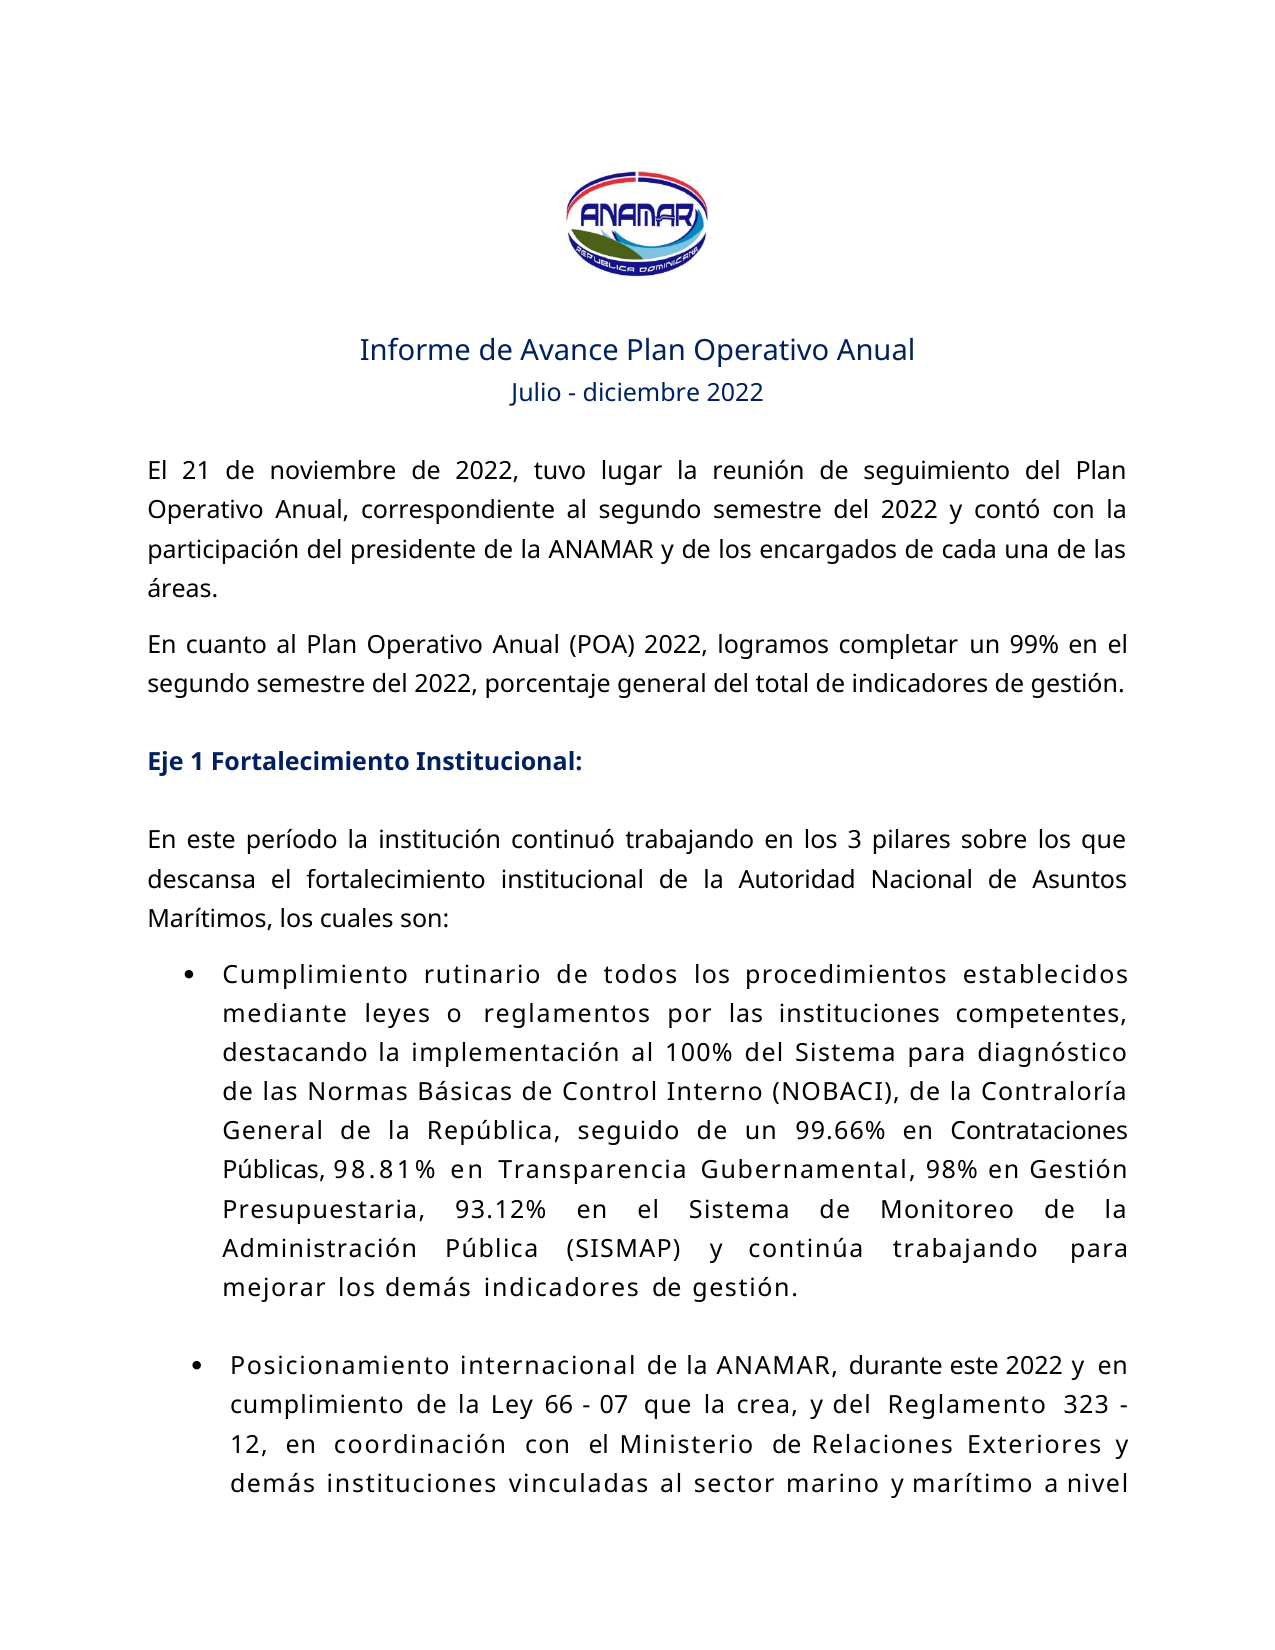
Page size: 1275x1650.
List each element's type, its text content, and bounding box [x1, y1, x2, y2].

text En este período la institución continuó trabajando en los 3 pilares sobre los que descansa el fortalecimiento institucional de la Autoridad Nacional de Asuntos Marítimos, los cuales son: [147, 822, 1128, 934]
title Informe de Avance Plan Operativo Anual [147, 329, 1128, 369]
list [192, 1348, 1128, 1499]
list Cumplimiento rutinario de todos los procedimientos establecidos mediante leyes o reglamentos por las instituciones competentes, destacando la implementación al 100% del Sistema para diagnóstico de las Normas Básicas de Control Interno (NOBACI), de la Contraloría General de la República, seguido de un 99.66% en Contrataciones Públicas, 98.81% en Transparencia Gubernamental, 98% en Gestión Presupuestaria, 93.12% en el Sistema de Monitoreo de la Administración Pública (SISMAP) y continúa trabajando para mejorar los demás indicadores de gestión. [184, 956, 1128, 1304]
text En cuanto al Plan Operativo Anual (POA) 2022, logramos completar un 99% en el segundo semestre del 2022, porcentaje general del total de indicadores de gestión. [147, 626, 1128, 699]
text Eje 1 Fortalecimiento Institucional: [147, 744, 1128, 778]
picture [563, 171, 712, 280]
title Julio - diciembre 2022 [147, 375, 1128, 409]
text El 21 de noviembre de 2022, tuvo lugar la reunión de seguimiento del Plan Operativo Anual, correspondiente al segundo semestre del 2022 y contó con la participación del presidente de la ANAMAR y de los encargados de cada una de las áreas. [147, 453, 1128, 604]
